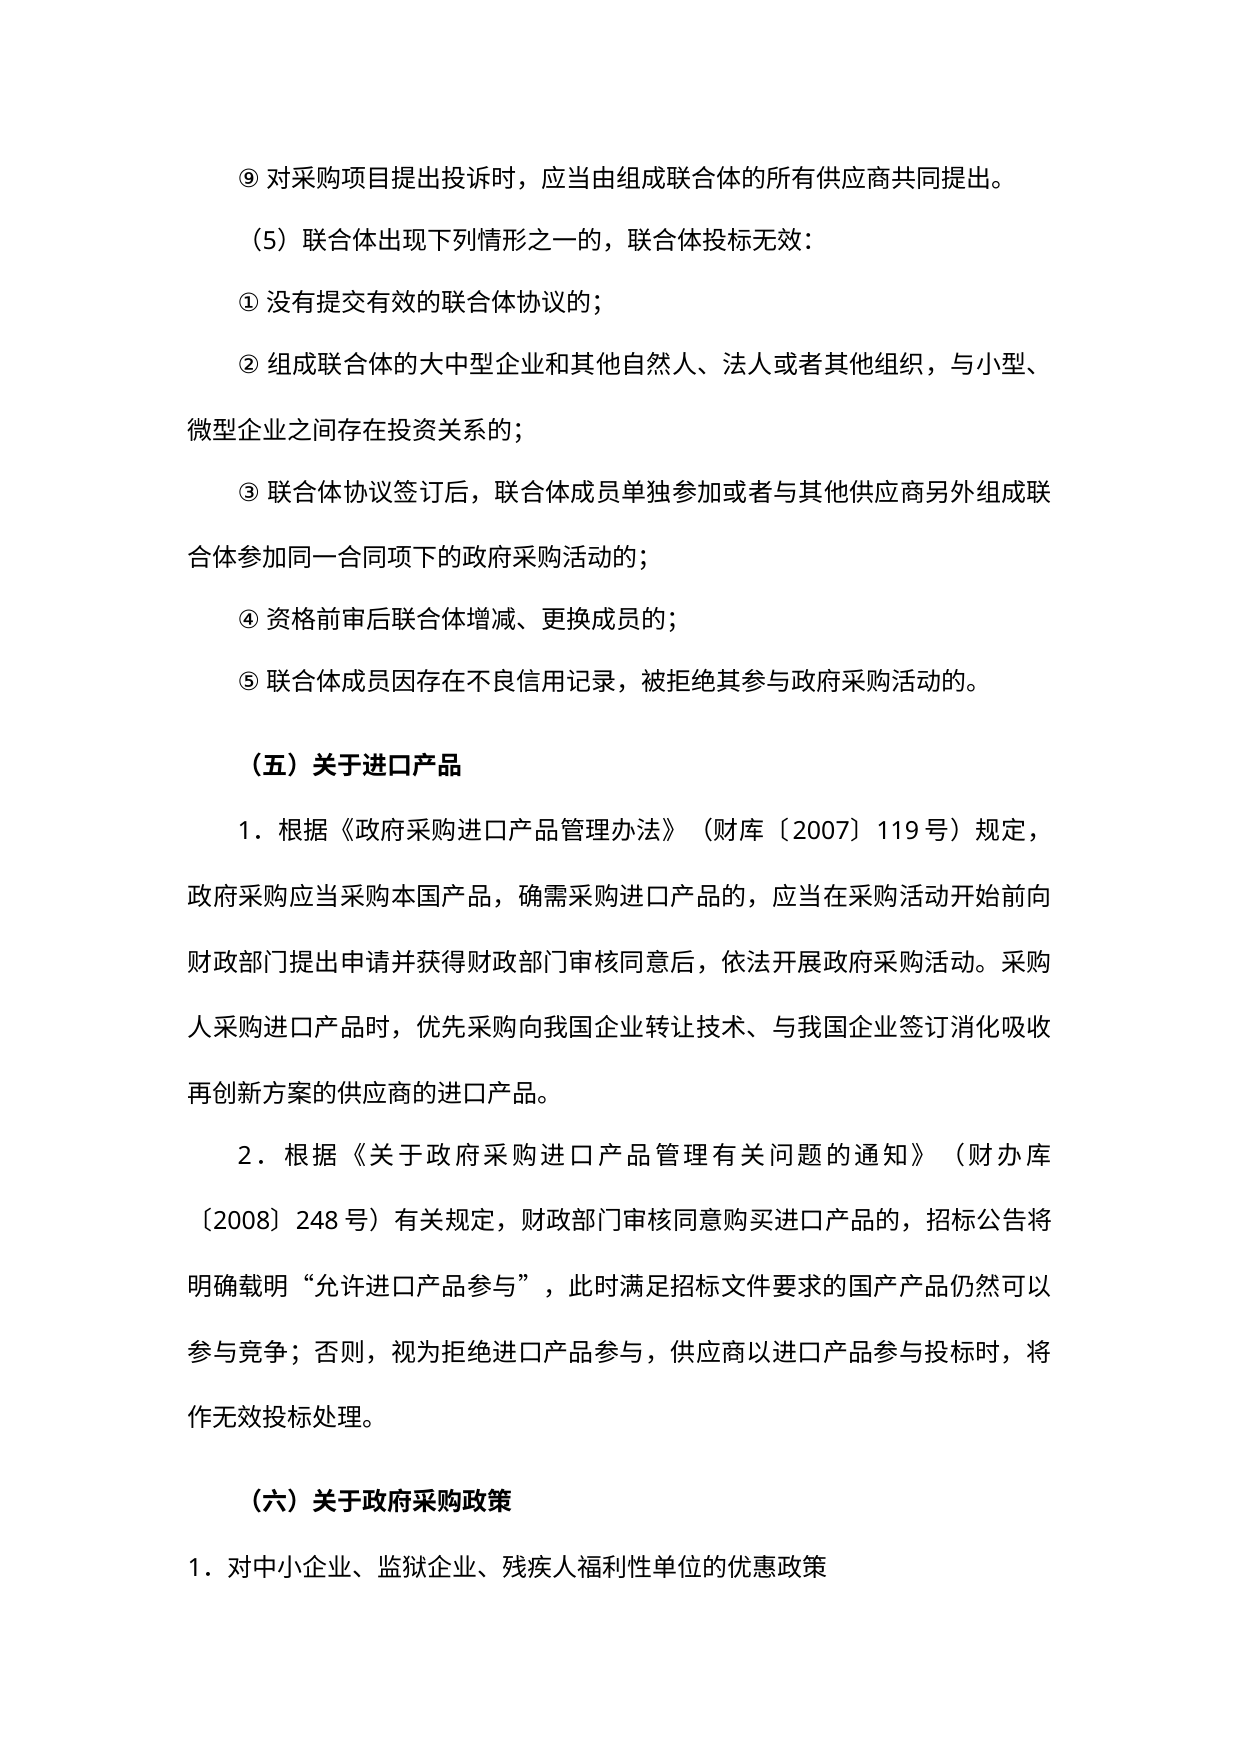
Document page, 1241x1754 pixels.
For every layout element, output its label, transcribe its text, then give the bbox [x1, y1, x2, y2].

text 2．根据《关于政府采购进口产品管理有关问题的通知》（财办库〔2008〕248号）有关规定，财政部门审核同意购买进口产品的，招标公告将明确载明“允许进口产品参与”，此时满足招标文件要求的国产产品仍然可以参与竞争；否则，视为拒绝进口产品参与，供应商以进口产品参与投标时，将作无效投标处理。 [187, 1131, 1053, 1438]
text ① 没有提交有效的联合体协议的； [187, 279, 1053, 323]
text （5）联合体出现下列情形之一的，联合体投标无效： [187, 217, 1053, 261]
text （五）关于进口产品 [187, 741, 1053, 785]
text ④ 资格前审后联合体增减、更换成员的； [187, 596, 1053, 639]
text ⑤ 联合体成员因存在不良信用记录，被拒绝其参与政府采购活动的。 [187, 658, 1053, 701]
text 1．根据《政府采购进口产品管理办法》（财库〔2007〕119号）规定，政府采购应当采购本国产品，确需采购进口产品的，应当在采购活动开始前向财政部门提出申请并获得财政部门审核同意后，依法开展政府采购活动。采购人采购进口产品时，优先采购向我国企业转让技术、与我国企业签订消化吸收再创新方案的供应商的进口产品。 [187, 807, 1053, 1113]
text ② 组成联合体的大中型企业和其他自然人、法人或者其他组织，与小型、微型企业之间存在投资关系的； [187, 341, 1053, 450]
text ⑨ 对采购项目提出投诉时，应当由组成联合体的所有供应商共同提出。 [187, 155, 1053, 199]
text （六）关于政府采购政策 [187, 1478, 1053, 1521]
text ③ 联合体协议签订后，联合体成员单独参加或者与其他供应商另外组成联合体参加同一合同项下的政府采购活动的； [187, 468, 1053, 578]
text 1．对中小企业、监狱企业、残疾人福利性单位的优惠政策 [187, 1543, 1053, 1587]
